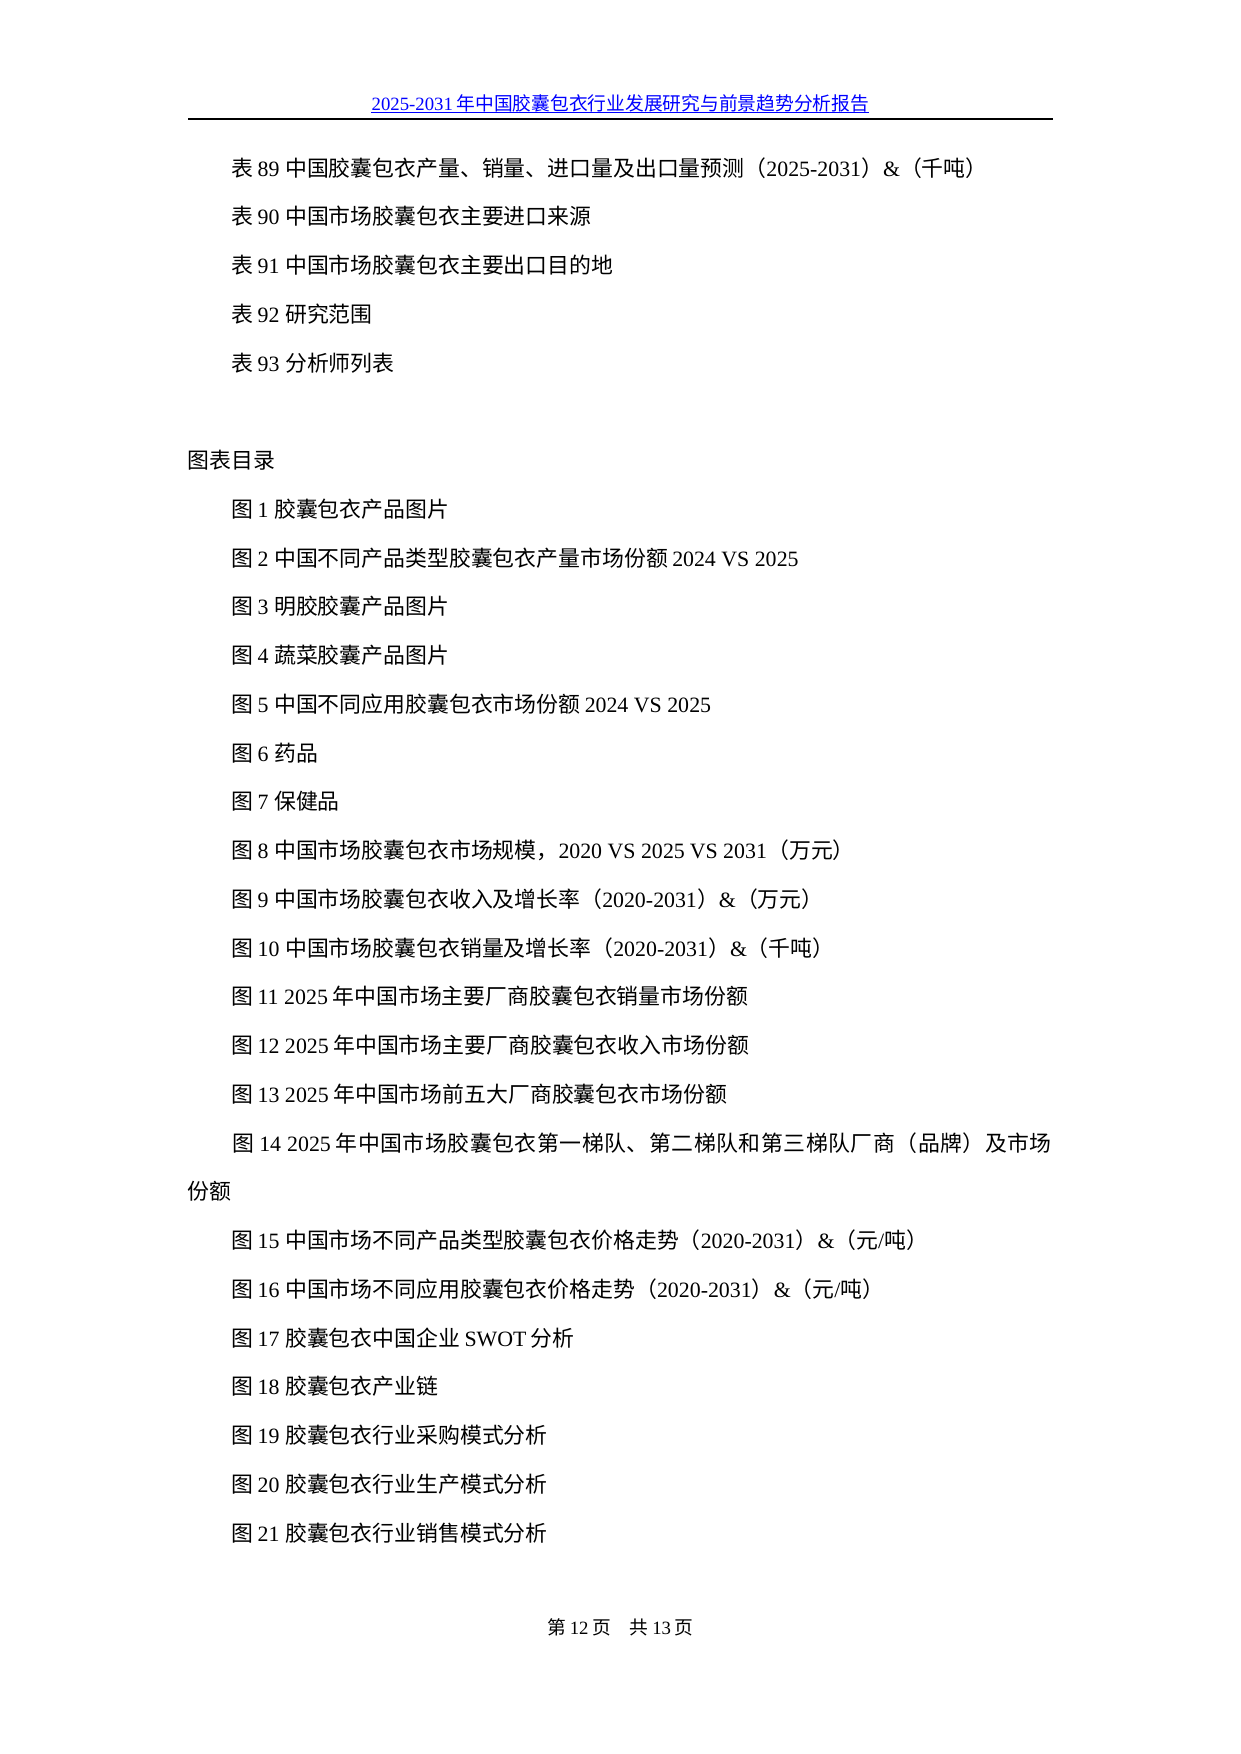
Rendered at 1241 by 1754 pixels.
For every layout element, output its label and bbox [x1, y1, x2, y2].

text [187, 150, 1053, 1548]
